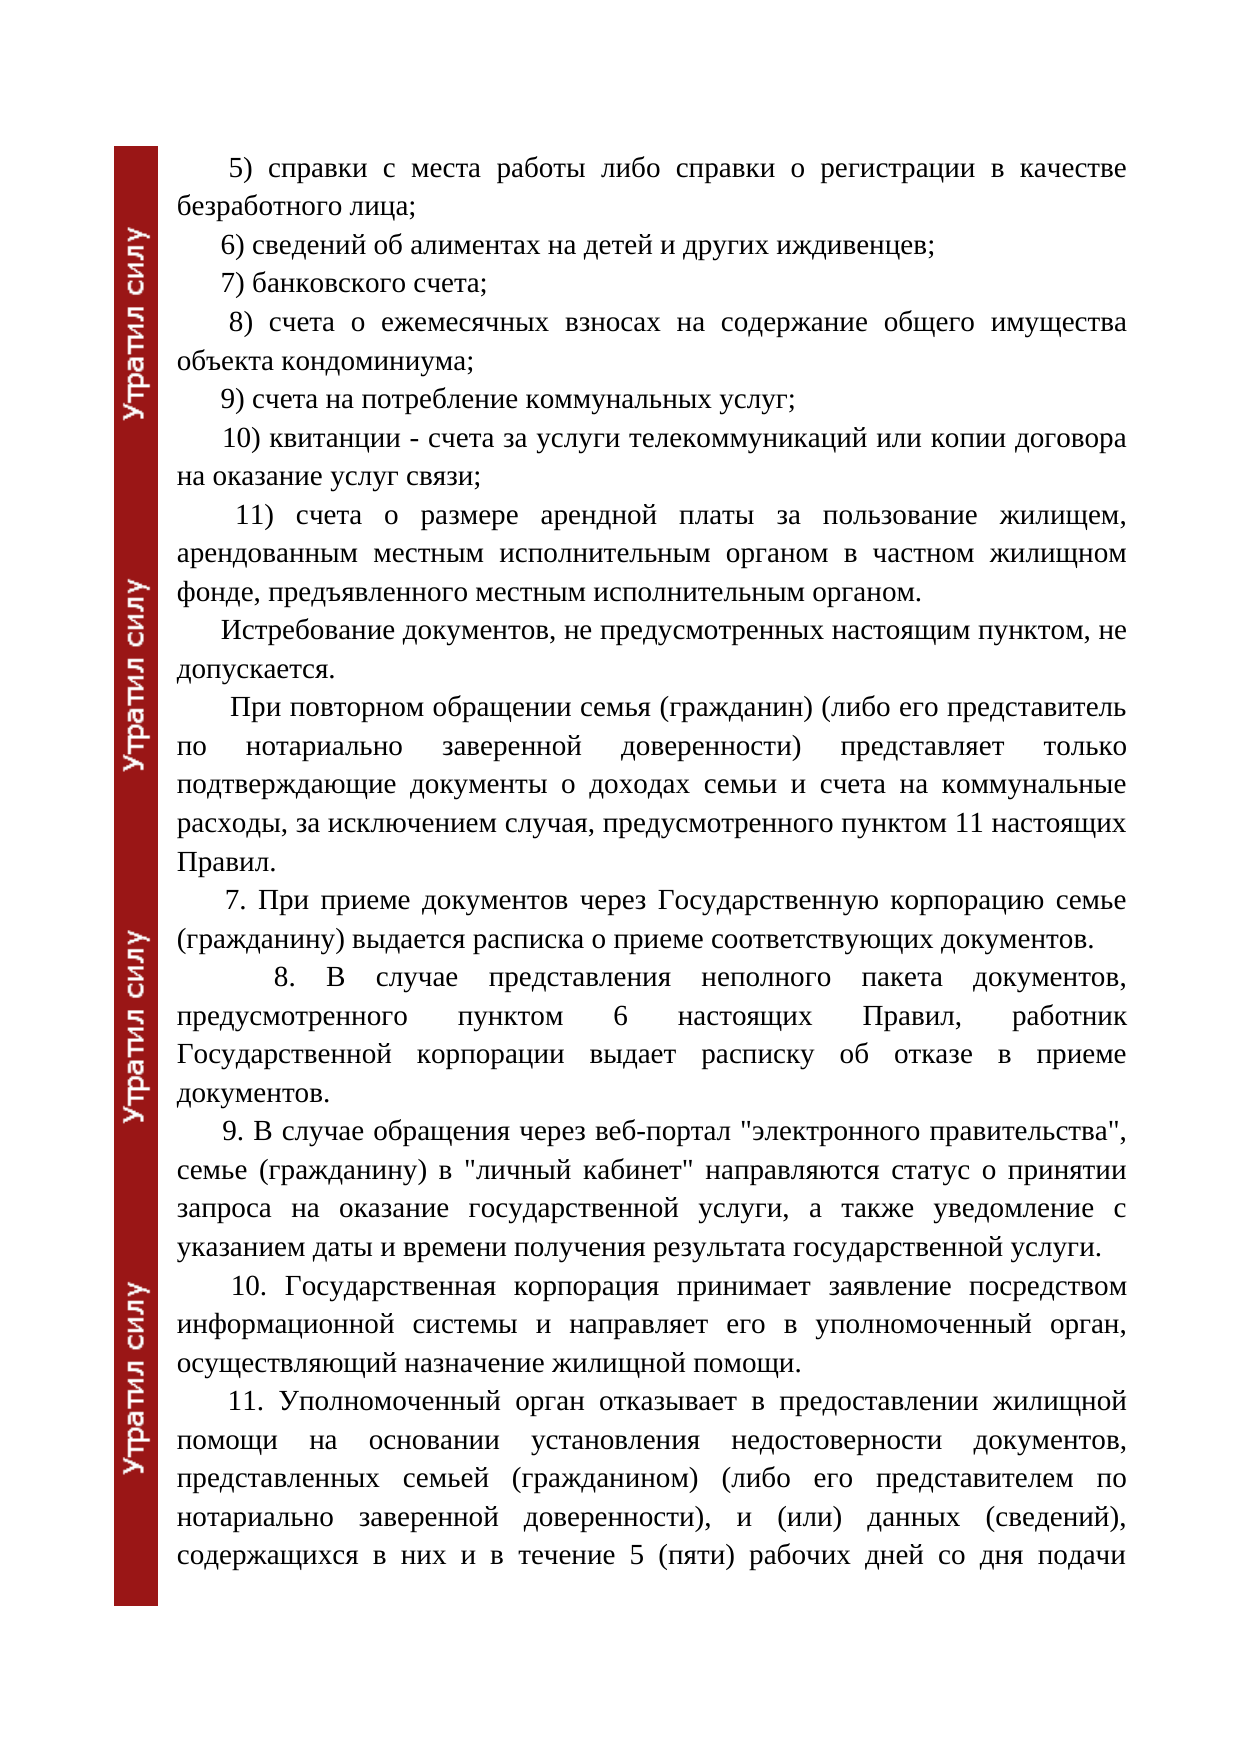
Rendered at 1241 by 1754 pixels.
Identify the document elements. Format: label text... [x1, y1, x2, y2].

picture [114, 1378, 158, 1383]
text 9) счета на потребление коммунальных услуг; [112, 381, 1128, 415]
picture [114, 877, 158, 882]
text 8) счета о ежемесячных взносах на содержание общего имущества объекта кондоминиума; [112, 304, 1128, 376]
text 10) квитанции - счета за услуги телекоммуникаций или копии договора на оказание услуг связи; [112, 420, 1128, 492]
picture [114, 222, 158, 227]
picture [114, 376, 158, 381]
text Истребование документов, не предусмотренных настоящим пунктом, не допускается. [112, 612, 1128, 684]
picture [114, 1108, 158, 1113]
picture [114, 492, 158, 497]
picture [114, 299, 158, 304]
text 6) сведений об алиментах на детей и других иждивенцев; [112, 227, 1128, 261]
picture [114, 607, 158, 612]
picture [114, 684, 158, 689]
picture [114, 954, 158, 959]
picture [114, 415, 158, 420]
text 7. При приеме документов через Государственную корпорацию семье (гражданину) выдается расписка о приеме соответствующих документов. [112, 882, 1128, 954]
text При повторном обращении семья (гражданин) (либо его представитель по нотариально заверенной доверенности) представляет только подтверждающие документы о доходах семьи и счета на коммунальные расходы, за исключением случая, предусмотренного пунктом 11 настоящих Правил. [112, 689, 1128, 877]
text 5) справки с места работы либо справки о регистрации в качестве безработного лица; [112, 150, 1128, 222]
text 7) банковского счета; [112, 266, 1128, 299]
text 8. В случае представления неполного пакета документов, предусмотренного пунктом 6 настоящих Правил, работник Государственной корпорации выдает расписку об отказе в приеме документов. [112, 959, 1128, 1108]
text 9. В случае обращения через веб-портал "электронного правительства", семье (гражданину) в "личный кабинет" направляются статус о принятии запроса на оказание государственной услуги, а также уведомление с указанием даты и времени получения результата государственной услуги. [112, 1113, 1128, 1263]
picture [114, 1571, 158, 1606]
picture [114, 146, 158, 150]
text 11) счета о размере арендной платы за пользование жилищем, арендованным местным исполнительным органом в частном жилищном фонде, предъявленного местным исполнительным органом. [112, 497, 1128, 607]
picture [114, 1263, 158, 1268]
text 10. Государственная корпорация принимает заявление посредством информационной системы и направляет его в уполномоченный орган, осуществляющий назначение жилищной помощи. [112, 1268, 1128, 1378]
picture [114, 261, 158, 266]
